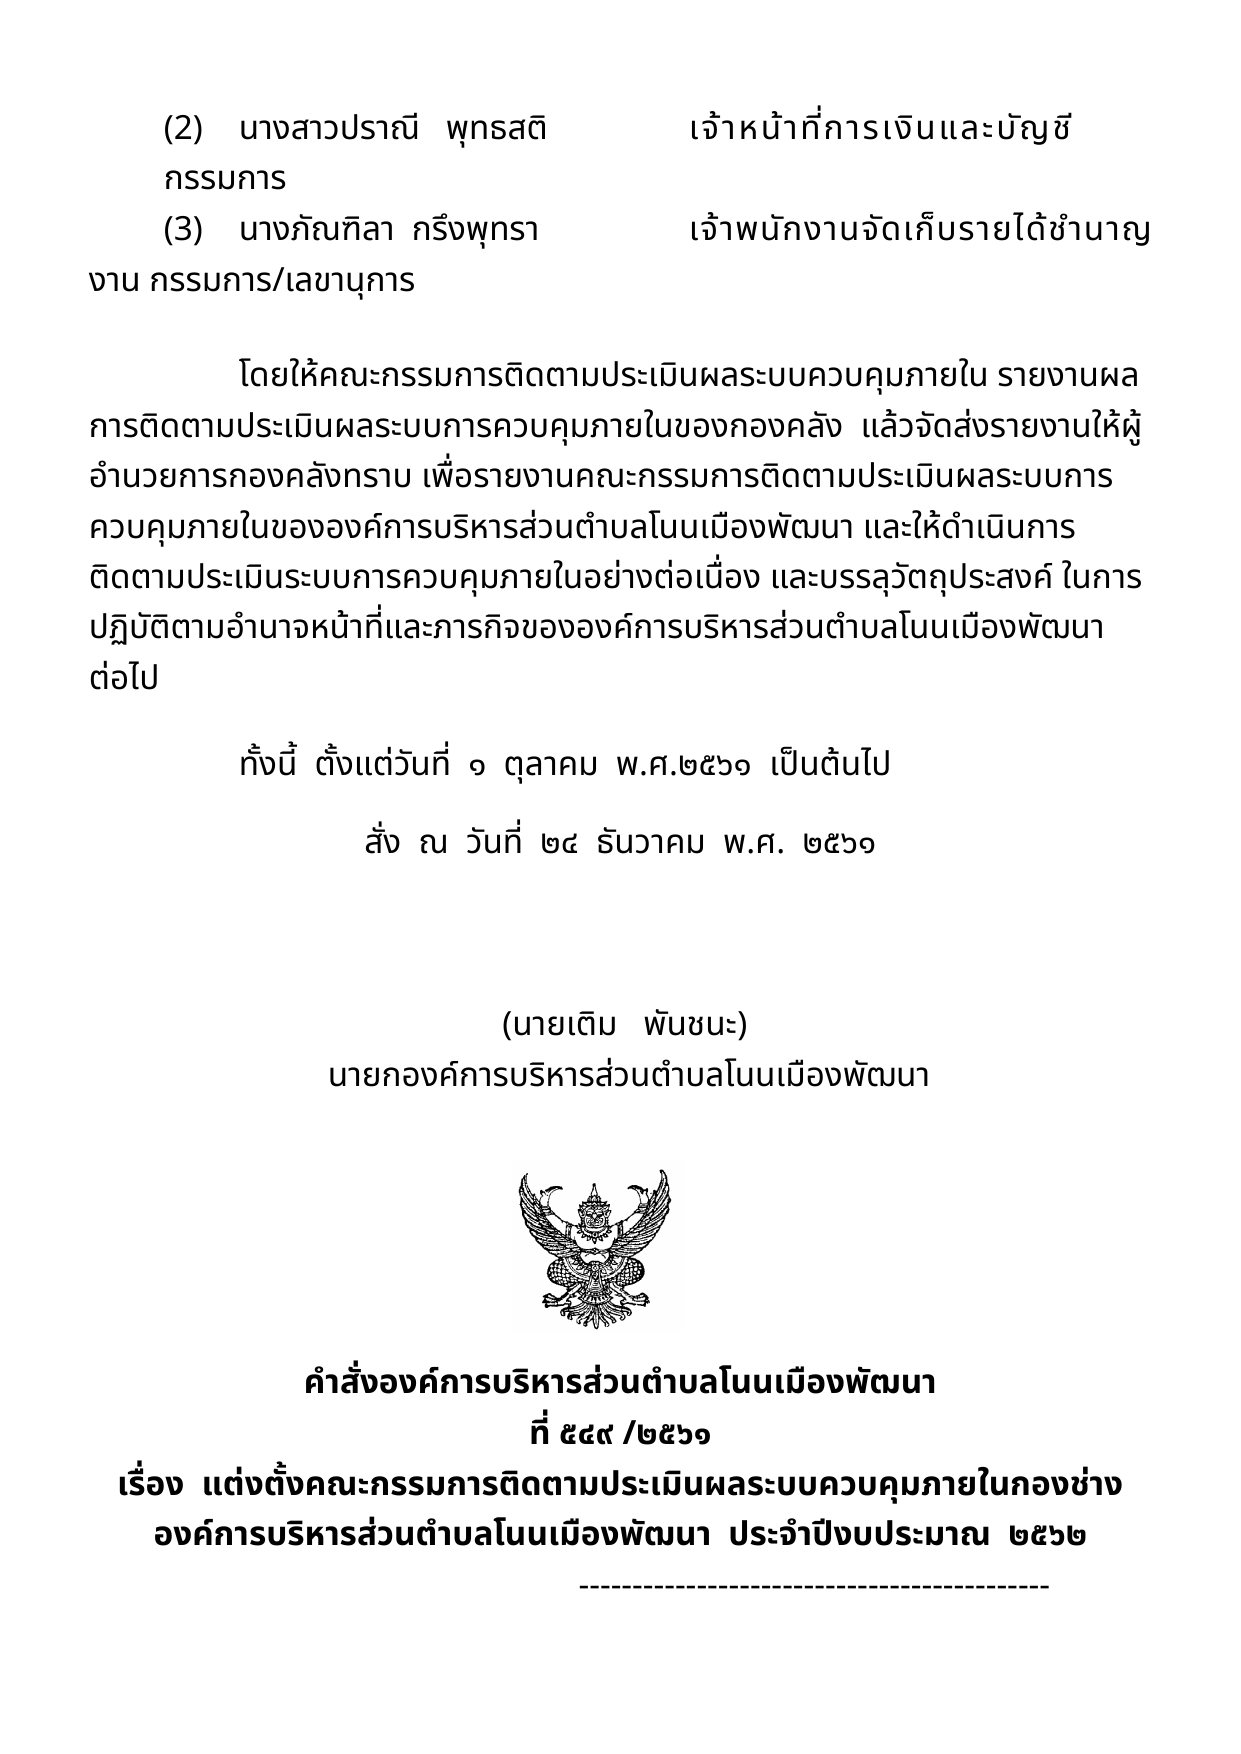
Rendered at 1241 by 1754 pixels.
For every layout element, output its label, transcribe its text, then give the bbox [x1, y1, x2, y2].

text -------------------------------------------- [89, 1560, 1152, 1606]
picture [511, 1160, 684, 1332]
text เรื่อง แต่งตั้งคณะกรรมการติดตามประเมินผลระบบควบคุมภายในกองช่าง [89, 1459, 1152, 1510]
text (3) นางภัณฑิลา กรึงพุทรา เจ้าพนักงานจัดเก็บรายได้ชำนาญงาน กรรมการ/เลขานุการ [89, 205, 1152, 306]
text คำสั่งองค์การบริหารส่วนตำบลโนนเมืองพัฒนา [89, 1358, 1152, 1409]
text โดยให้คณะกรรมการติดตามประเมินผลระบบควบคุมภายใน รายงานผลการติดตามประเมินผลระบบการควบคุมภายในของกองคลัง แล้วจัดส่งรายงานให้ผู้อำนวยการกองคลังทราบ เพื่อรายงานคณะกรรมการติดตามประเมินผลระบบการควบคุมภายในขององค์การบริหารส่วนตำบลโนนเมืองพัฒนา และให้ดำเนินการติดตามประเมินระบบการควบคุมภายในอย่างต่อเนื่อง และบรรลุวัตถุประสงค์ ในการปฏิบัติตามอำนาจหน้าที่และภารกิจขององค์การบริหารส่วนตำบลโนนเมืองพัฒนา ต่อไป [89, 351, 1152, 704]
text ที่ ๕๔๙ /๒๕๖๑ [89, 1409, 1152, 1459]
text (2) นางสาวปราณี พุทธสติ เจ้าหน้าที่การเงินและบัญชี กรรมการ [89, 103, 1152, 205]
text องค์การบริหารส่วนตำบลโนนเมืองพัฒนา ประจำปีงบประมาณ ๒๕๖๒ [89, 1510, 1152, 1560]
text ทั้งนี้ ตั้งแต่วันที่ ๑ ตุลาคม พ.ศ.๒๕๖๑ เป็นต้นไป [89, 739, 1152, 790]
text สั่ง ณ วันที่ ๒๔ ธันวาคม พ.ศ. ๒๕๖๑ [89, 818, 1152, 869]
text (นายเติม พันชนะ) [89, 1000, 1152, 1051]
text นายกองค์การบริหารส่วนตำบลโนนเมืองพัฒนา [89, 1051, 1152, 1101]
